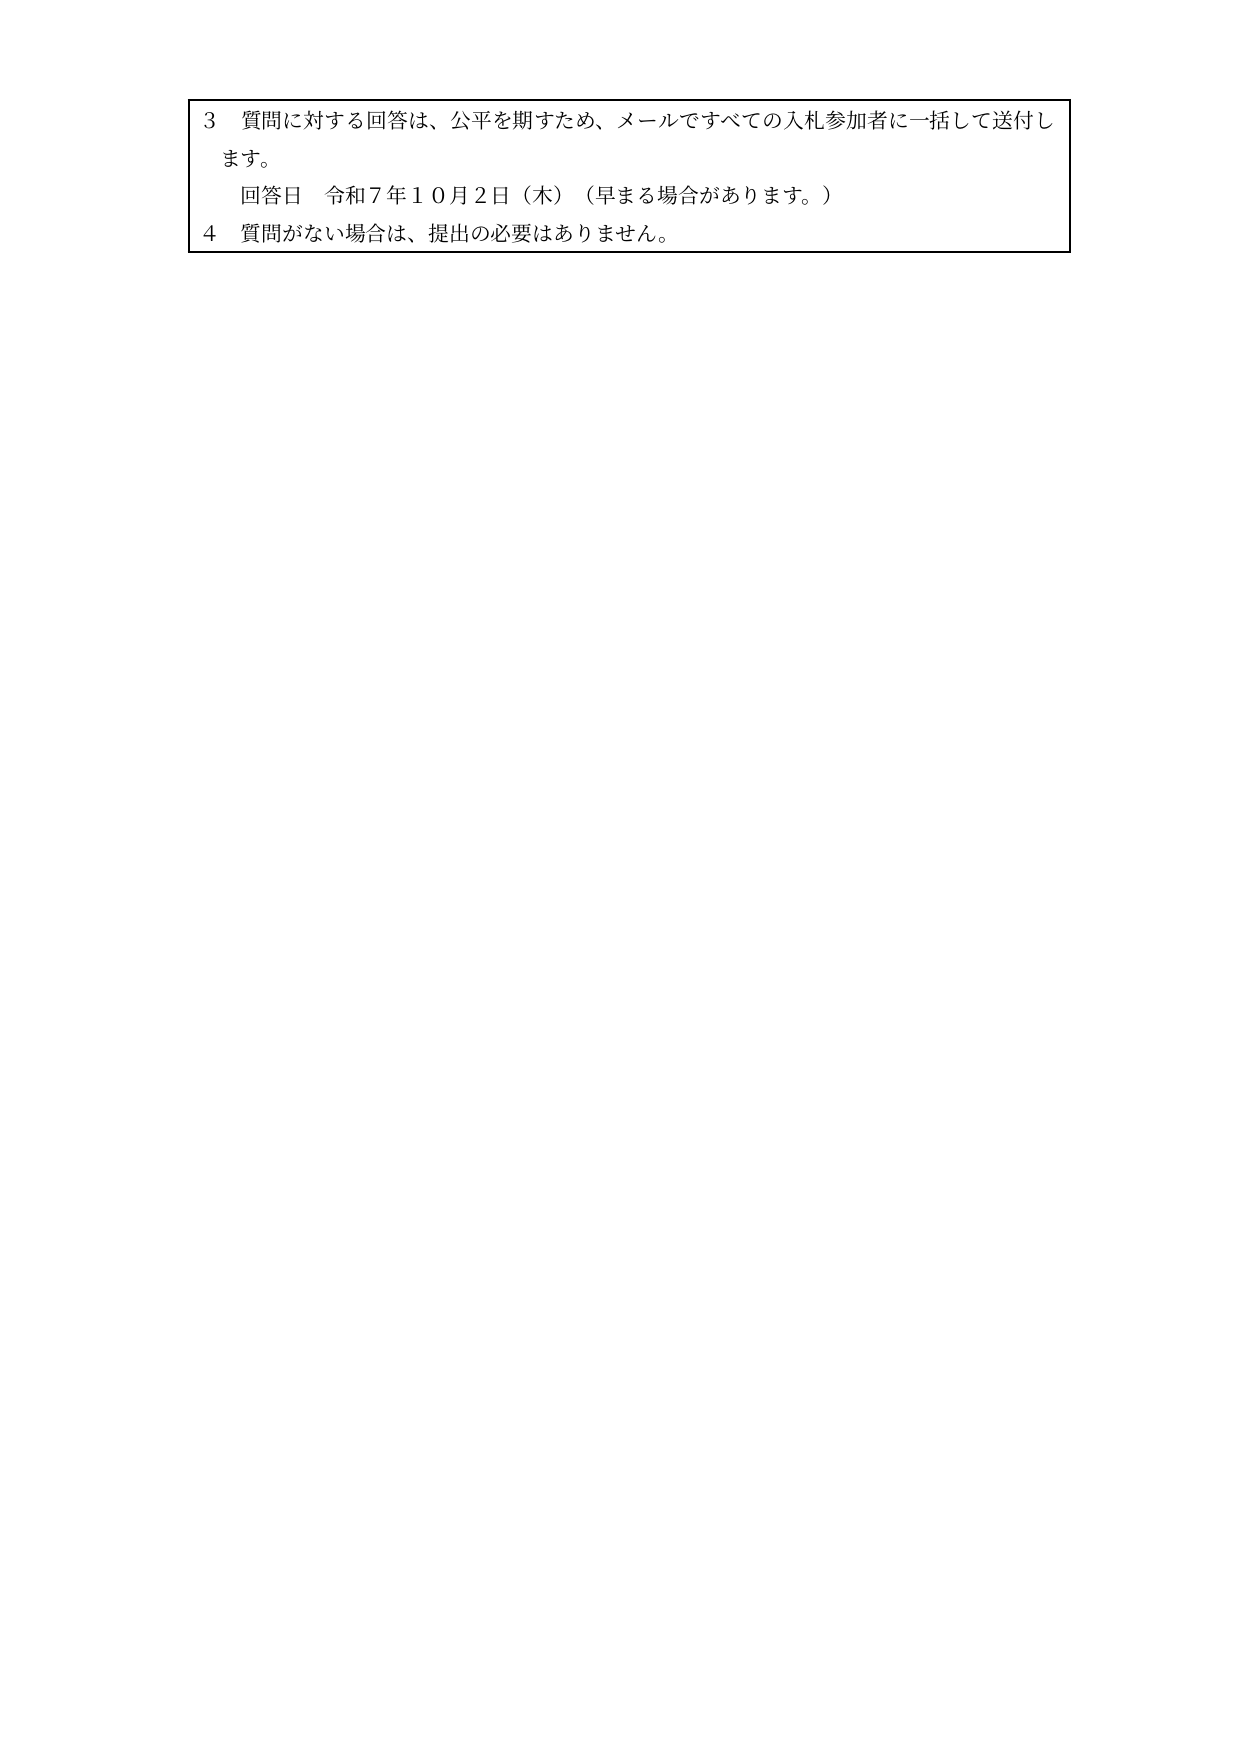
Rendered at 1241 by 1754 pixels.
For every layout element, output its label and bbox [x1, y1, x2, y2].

table_cell [190, 101, 1069, 251]
